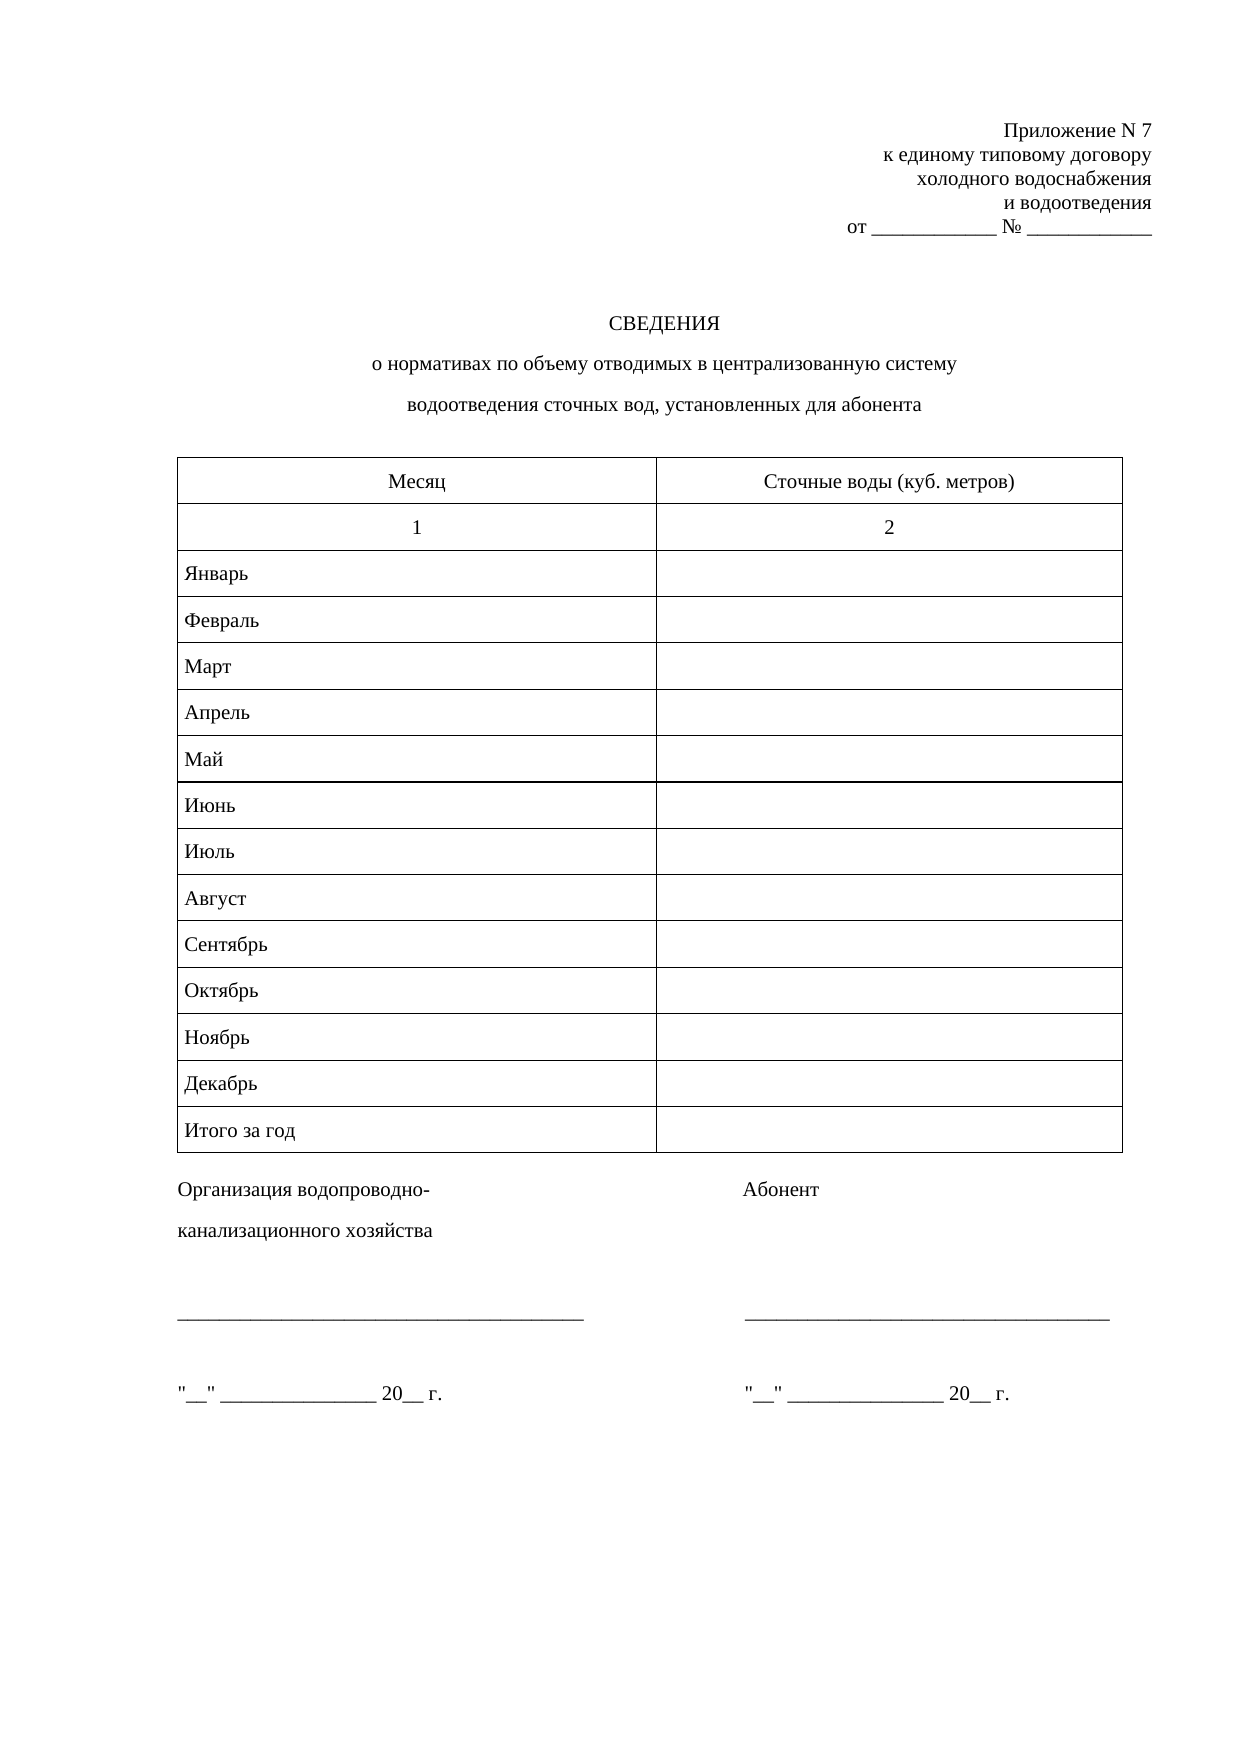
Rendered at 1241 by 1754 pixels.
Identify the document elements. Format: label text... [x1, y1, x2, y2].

table_cell Итого за год [178, 1107, 656, 1152]
table_cell Апрель [178, 690, 656, 735]
table_cell [657, 921, 1122, 967]
table_cell [657, 597, 1122, 642]
text Организация водопроводно- Абонент [177, 1177, 1152, 1201]
table_cell Май [178, 736, 656, 781]
table_cell Июль [178, 829, 656, 874]
table_cell [657, 829, 1122, 874]
table_cell Январь [178, 551, 656, 596]
table_cell 1 [178, 504, 656, 549]
table_cell Март [178, 643, 656, 689]
table_cell [657, 783, 1122, 828]
table_cell [657, 551, 1122, 596]
text канализационного хозяйства [177, 1218, 1152, 1242]
text к единому типовому договору [177, 142, 1152, 166]
table_cell [657, 968, 1122, 1013]
table_cell [657, 1061, 1122, 1106]
text холодного водоснабжения [177, 166, 1152, 190]
text "__" _______________ 20__ г. "__" _______________ 20__ г. [177, 1381, 1152, 1405]
table_cell Август [178, 875, 656, 920]
table_cell [657, 690, 1122, 735]
table_cell Февраль [178, 597, 656, 642]
table_cell [657, 1014, 1122, 1059]
table_cell Ноябрь [178, 1014, 656, 1059]
table_cell 2 [657, 504, 1122, 549]
table_header Месяц [178, 458, 656, 503]
table_header Сточные воды (куб. метров) [657, 458, 1122, 503]
table_cell Декабрь [178, 1061, 656, 1106]
text и водоотведения [177, 190, 1152, 214]
table_cell Июнь [178, 783, 656, 828]
text водоотведения сточных вод, установленных для абонента [177, 392, 1152, 416]
text СВЕДЕНИЯ [177, 311, 1152, 335]
table_cell Октябрь [178, 968, 656, 1013]
text _______________________________________ ___________________________________ [177, 1299, 1152, 1323]
text о нормативах по объему отводимых в централизованную систему [177, 351, 1152, 375]
table_cell [657, 1107, 1122, 1152]
table_cell [657, 736, 1122, 781]
text от ____________ № ____________ [177, 214, 1152, 238]
table_cell [657, 643, 1122, 689]
text Приложение N 7 [177, 118, 1152, 142]
table_cell [657, 875, 1122, 920]
table_cell Сентябрь [178, 921, 656, 967]
